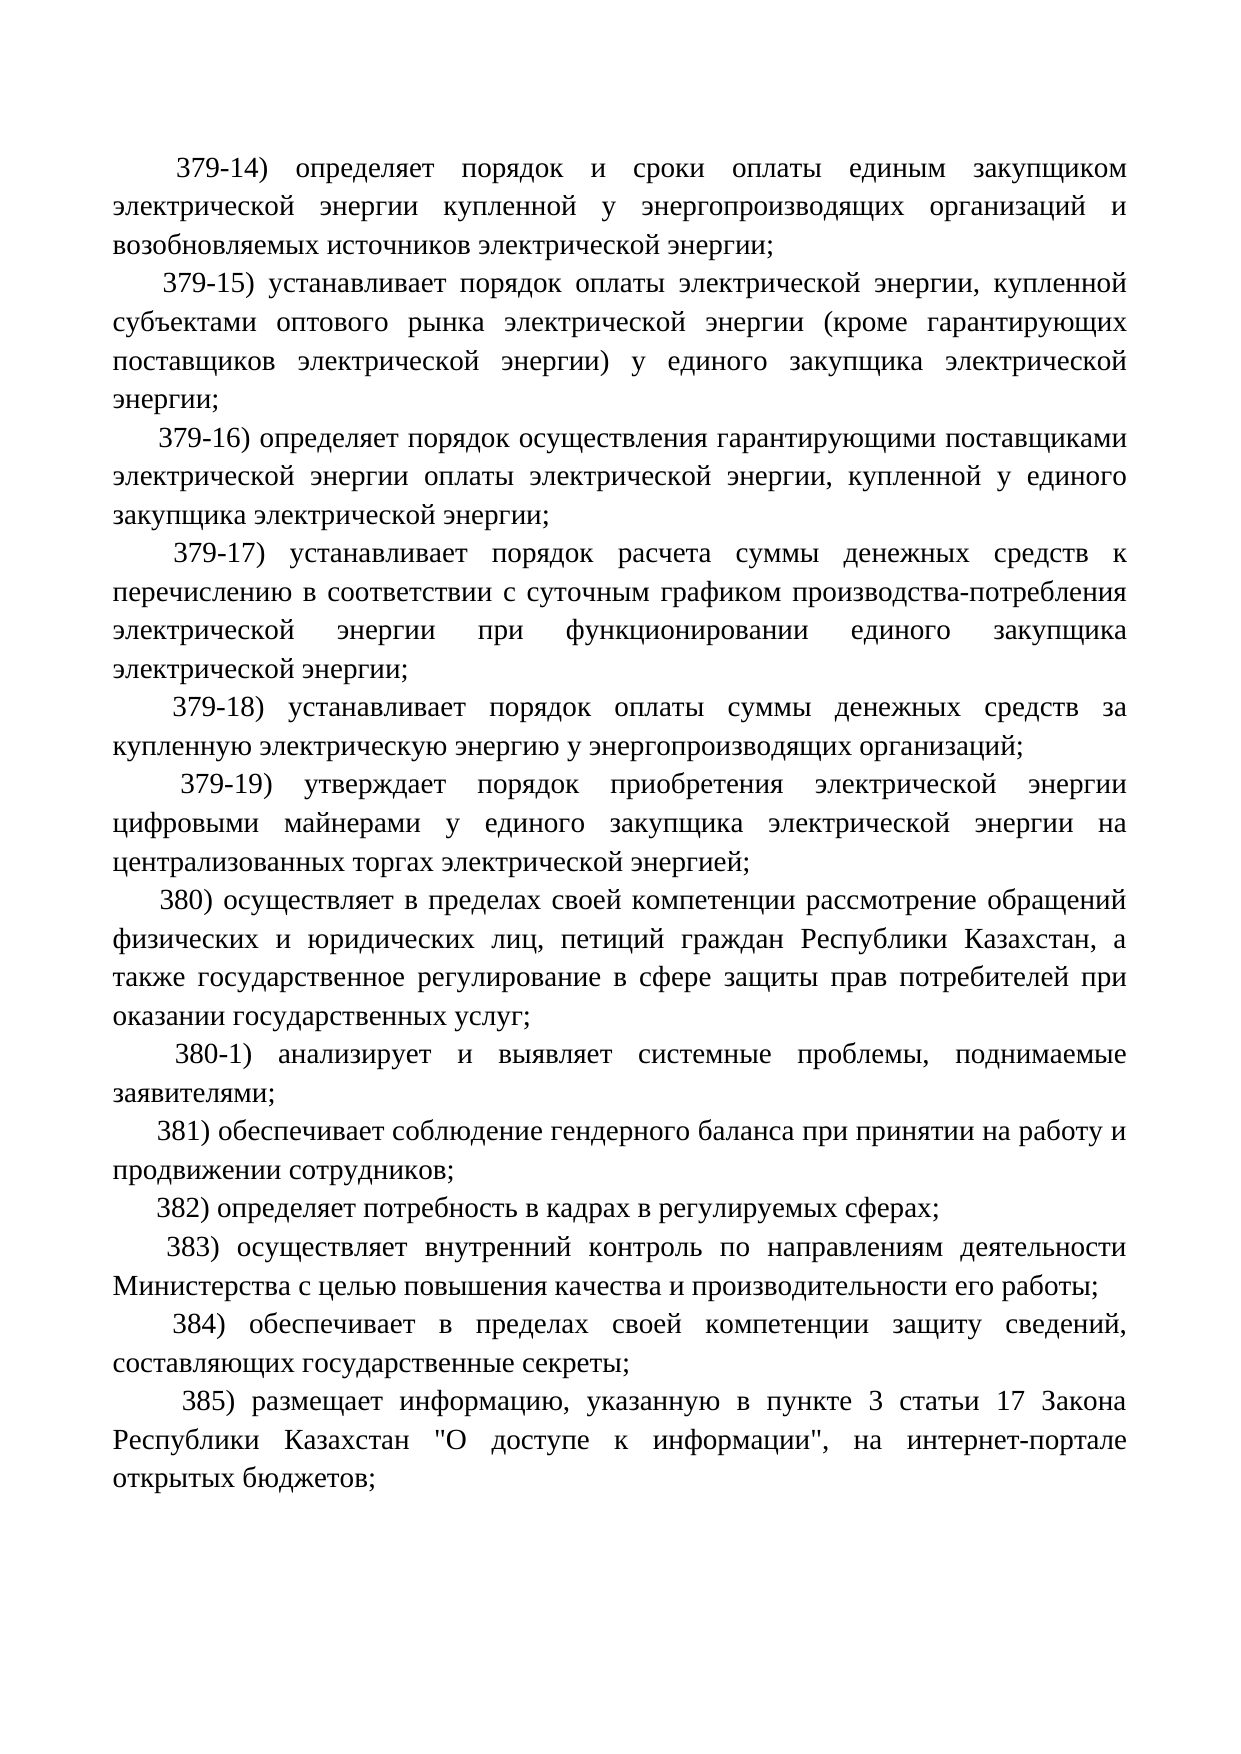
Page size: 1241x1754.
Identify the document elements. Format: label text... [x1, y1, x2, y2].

text 385) размещает информацию, указанную в пункте 3 статьи 17 Закона Республики Казахстан "О доступе к информации", на интернет-портале открытых бюджетов; [112, 1383, 1128, 1494]
text 379-17) устанавливает порядок расчета суммы денежных средств к перечислению в соответствии с суточным графиком производства-потребления электрической энергии при функционировании единого закупщика электрической энергии; [112, 535, 1128, 684]
text 380) осуществляет в пределах своей компетенции рассмотрение обращений физических и юридических лиц, петиций граждан Республики Казахстан, а также государственное регулирование в сфере защиты прав потребителей при оказании государственных услуг; [112, 882, 1128, 1031]
text 380-1) анализирует и выявляет системные проблемы, поднимаемые заявителями; [112, 1036, 1128, 1108]
text 384) обеспечивает в пределах своей компетенции защиту сведений, составляющих государственные секреты; [112, 1306, 1128, 1378]
text 379-19) утверждает порядок приобретения электрической энергии цифровыми майнерами у единого закупщика электрической энергии на централизованных торгах электрической энергией; [112, 767, 1128, 877]
text 381) обеспечивает соблюдение гендерного баланса при принятии на работу и продвижении сотрудников; [112, 1113, 1128, 1186]
text 379-18) устанавливает порядок оплаты суммы денежных средств за купленную электрическую энергию у энергопроизводящих организаций; [112, 689, 1128, 762]
text 379-16) определяет порядок осуществления гарантирующими поставщиками электрической энергии оплаты электрической энергии, купленной у единого закупщика электрической энергии; [112, 420, 1128, 530]
text 382) определяет потребность в кадрах в регулируемых сферах; [112, 1191, 1128, 1224]
text 383) осуществляет внутренний контроль по направлениям деятельности Министерства с целью повышения качества и производительности его работы; [112, 1229, 1128, 1301]
